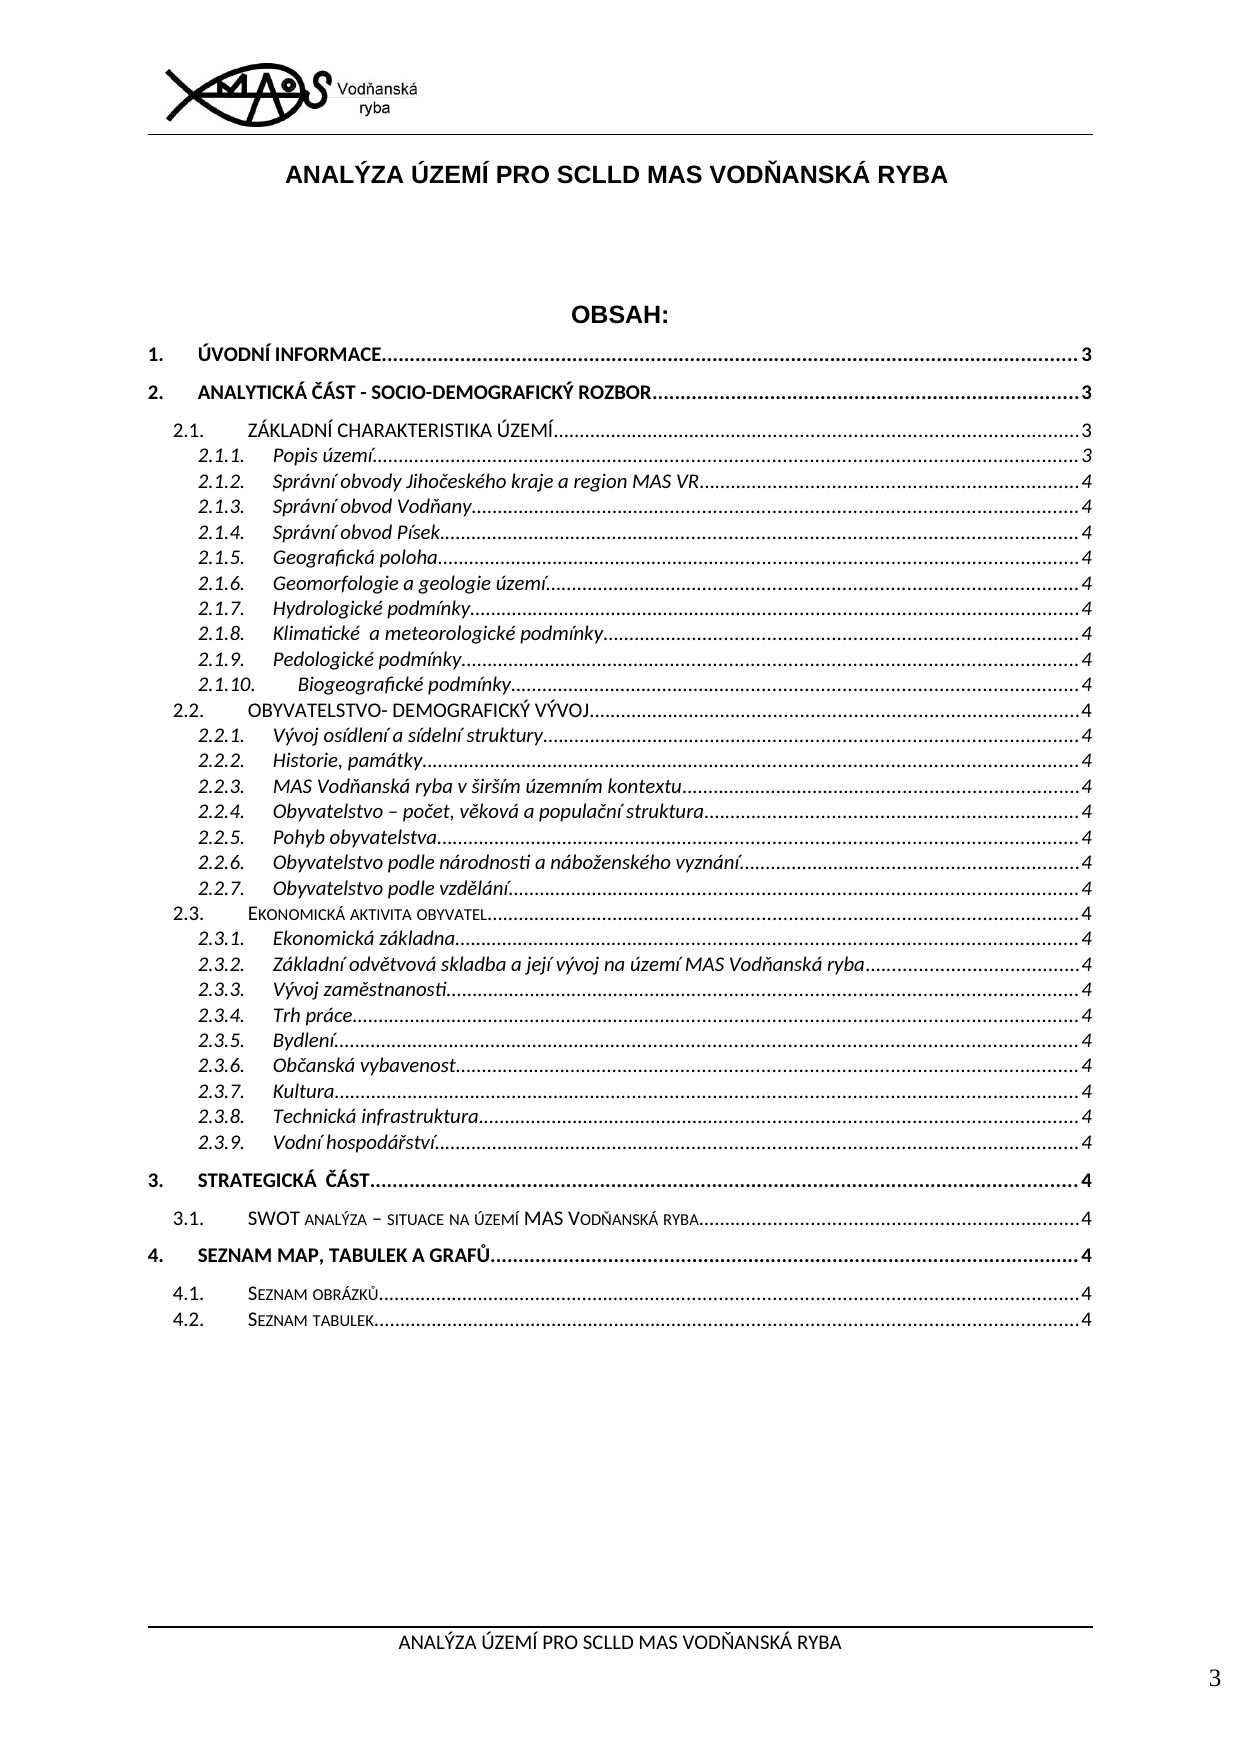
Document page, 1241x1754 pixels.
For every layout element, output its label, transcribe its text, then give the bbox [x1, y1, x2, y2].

text ANALÝZA ÚZEMÍ PRO SCLLD MAS VODŇANSKÁ RYBA [148, 160, 1093, 218]
text 2.3.7. Kultura 4 [198, 1078, 1093, 1103]
text 2. ANALYTICKÁ ČÁST - SOCIO-DEMOGRAFICKÝ ROZBOR 3 [148, 379, 1093, 405]
text 2.2.5. Pohyb obyvatelstva 4 [198, 824, 1093, 849]
text 2.2.1. Vývoj osídlení a sídelní struktury 4 [198, 722, 1093, 748]
text 2.3.3. Vývoj zaměstnanosti 4 [198, 976, 1093, 1002]
text 2.3.2. Základní odvětvová skladba a její vývoj na území MAS Vodňanská ryba 4 [198, 951, 1093, 976]
text 2.3.1. Ekonomická základna 4 [198, 926, 1093, 951]
text 2.1.7. Hydrologické podmínky 4 [198, 595, 1093, 621]
text 1. ÚVODNÍ INFORMACE 3 [148, 341, 1093, 367]
text 2.3.8. Technická infrastruktura 4 [198, 1103, 1093, 1129]
text 2.3.4. Trh práce 4 [198, 1002, 1093, 1027]
text 4.1. Seznam obrázků 4 [173, 1281, 1093, 1306]
text 2.1.6. Geomorfologie a geologie území 4 [198, 570, 1093, 595]
text 2.1.9. Pedologické podmínky 4 [198, 646, 1093, 671]
picture [165, 63, 417, 127]
text 2.2.2. Historie, památky 4 [198, 748, 1093, 773]
text 4.2. Seznam tabulek 4 [173, 1306, 1093, 1331]
text 4. Seznam map, tabulek a grafů 4 [148, 1243, 1093, 1268]
text 2.2.6. Obyvatelstvo podle národnosti a náboženského vyznání 4 [198, 849, 1093, 875]
text 2.3.9. Vodní hospodářství 4 [198, 1129, 1093, 1154]
text 2.3.5. Bydlení 4 [198, 1027, 1093, 1053]
text 2.3.6. Občanská vybavenost 4 [198, 1053, 1093, 1078]
text 2.2. OBYVATELSTVO- DEMOGRAFICKÝ VÝVOJ 4 [173, 697, 1093, 722]
text 2.2.7. Obyvatelstvo podle vzdělání 4 [198, 875, 1093, 900]
text OBSAH: [148, 300, 1093, 329]
text 2.1.8. Klimatické a meteorologické podmínky 4 [198, 621, 1093, 646]
text 2.1.4. Správní obvod Písek 4 [198, 519, 1093, 544]
text 2.1. ZÁKLADNÍ CHARAKTERISTIKA ÚZEMÍ 3 [173, 417, 1093, 443]
text 3. STRATEGICKÁ ČÁST 4 [148, 1167, 1093, 1192]
text 2.1.3. Správní obvod Vodňany 4 [198, 493, 1093, 519]
text 2.2.4. Obyvatelstvo – počet, věková a populační struktura 4 [198, 798, 1093, 824]
text 2.2.3. MAS Vodňanská ryba v širším územním kontextu 4 [198, 773, 1093, 798]
text 2.3. Ekonomická aktivita obyvatel 4 [173, 900, 1093, 926]
text 2.1.1. Popis území 3 [198, 443, 1093, 468]
text 2.1.5. Geografická poloha 4 [198, 544, 1093, 570]
text 2.1.10. Biogeografické podmínky 4 [198, 671, 1093, 697]
text 3.1. SWOT analýza – situace na území MAS Vodňanská ryba 4 [173, 1205, 1093, 1230]
text 2.1.2. Správní obvody Jihočeského kraje a region MAS VR 4 [198, 468, 1093, 493]
